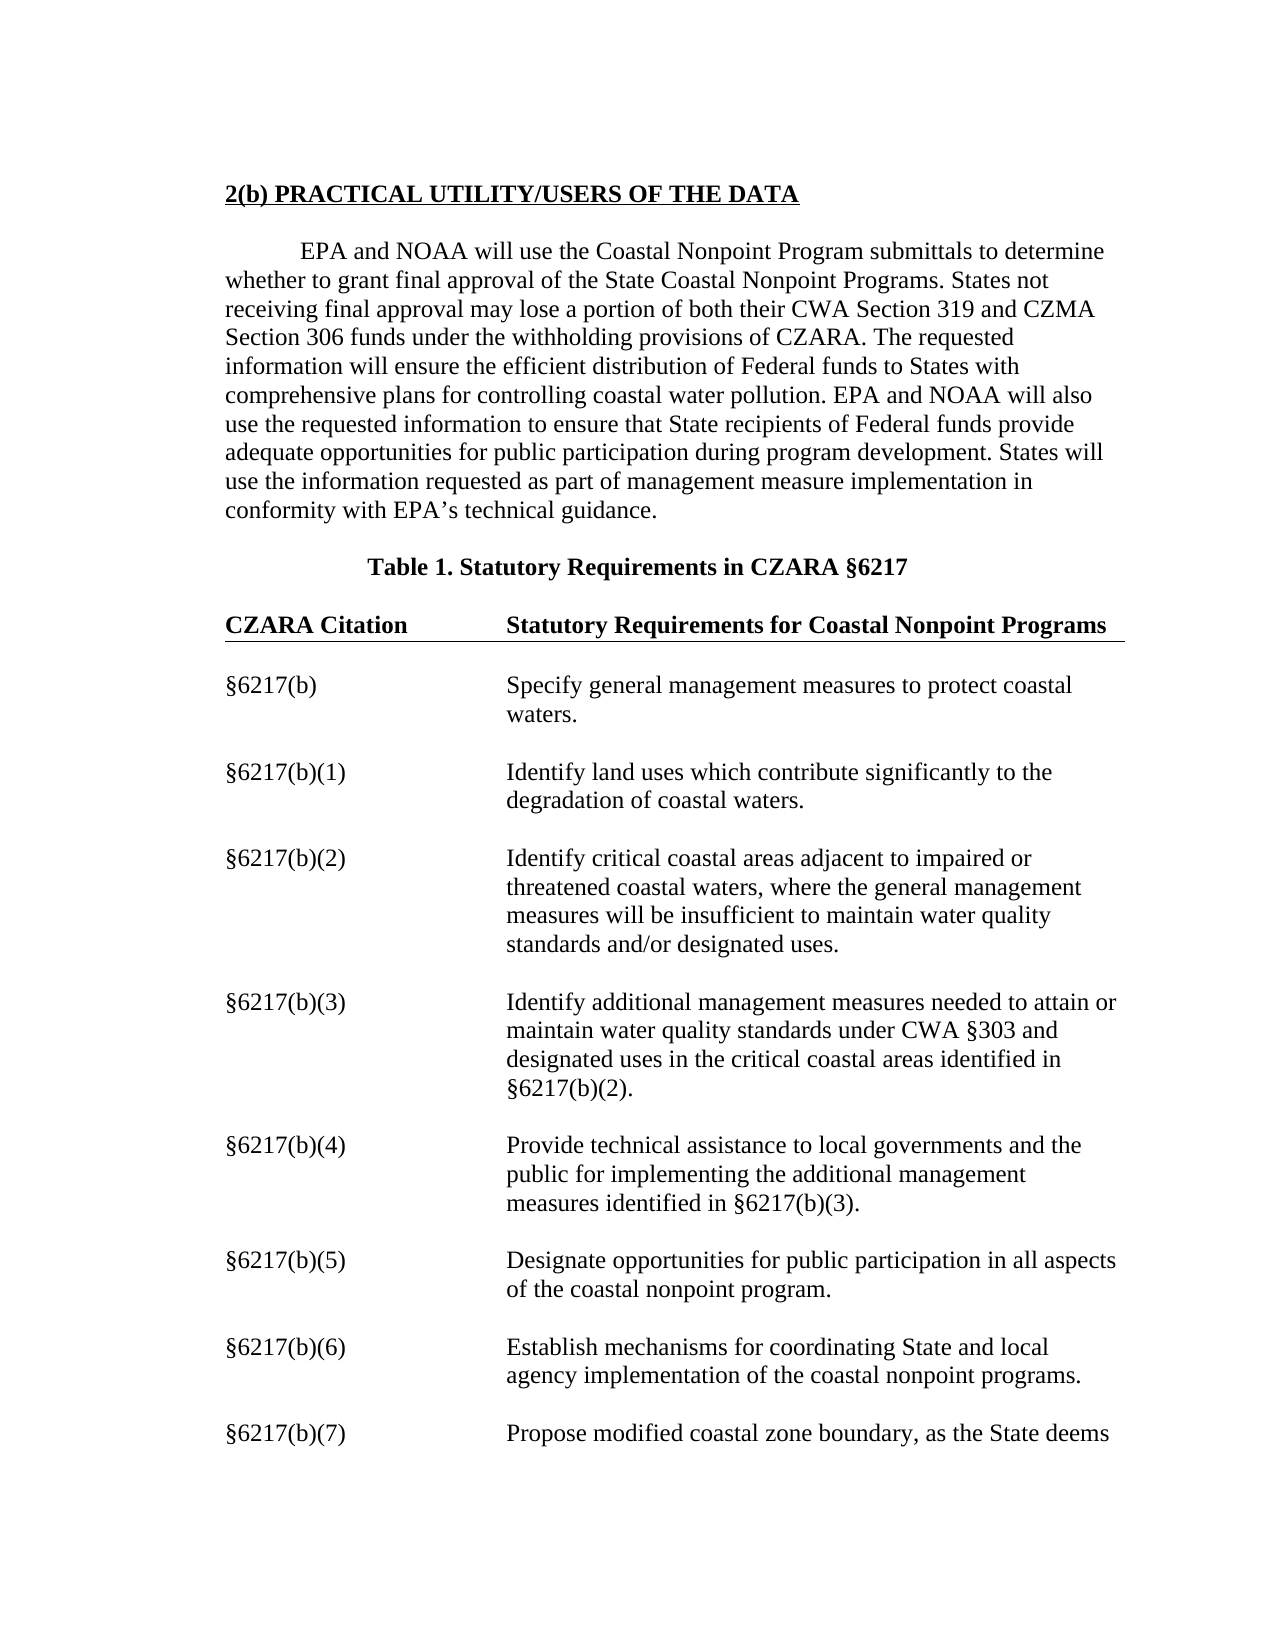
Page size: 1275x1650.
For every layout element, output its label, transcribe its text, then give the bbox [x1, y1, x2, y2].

text §6217(b)(2) Identify critical coastal areas adjacent to impaired or threatened coastal waters, where the general management measures will be insufficient to maintain water quality standards and/or designated uses. [225, 843, 1125, 958]
text CZARA Citation Statutory Requirements for Coastal [225, 610, 1125, 641]
text EPA and NOAA will use the Coastal Nonpoint Program submittals to determine whether to grant final approval of the State Coastal Nonpoint Programs. States not receiving final approval may lose a portion of both their CWA Section 319 and CZMA Section 306 funds under the withholding provisions of CZARA. The requested information will ensure the efficient distribution of Federal funds to States with comprehensive plans for controlling coastal water pollution. EPA and NOAA will also use the requested information to ensure that State recipients of Federal funds provide adequate opportunities for public participation during program development. States will use the information requested as part of management measure implementation in conformity with EPA’s technical guidance. [225, 236, 1125, 524]
text Table 1. Statutory Requirements in CZARA §6217 [150, 552, 1125, 581]
text 2(b) PRACTICAL UTILITY/USERS OF THE DATA [150, 179, 1125, 207]
text §6217(b)(6) Establish mechanisms for coordinating State and local agency implementation of the coastal nonpoint programs. [225, 1332, 1125, 1389]
text §6217(b)(4) Provide technical assistance to local governments and the public for implementing the additional management measures identified in §6217(b)(3). [225, 1131, 1125, 1217]
text §6217(b)(5) Designate opportunities for public participation in all aspects of the coastal nonpoint program. [225, 1246, 1125, 1303]
text §6217(b)(1) Identify land uses which contribute significantly to the degradation of coastal waters. [225, 757, 1125, 814]
text §6217(b) Specify general management measures to protect coastal waters. [225, 671, 1125, 728]
text §6217(b)(3) Identify additional management measures needed to attain or maintain water quality standards under CWA §303 and designated uses in the critical coastal areas identified in §6217(b)(2). [225, 987, 1125, 1102]
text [225, 1418, 1125, 1447]
